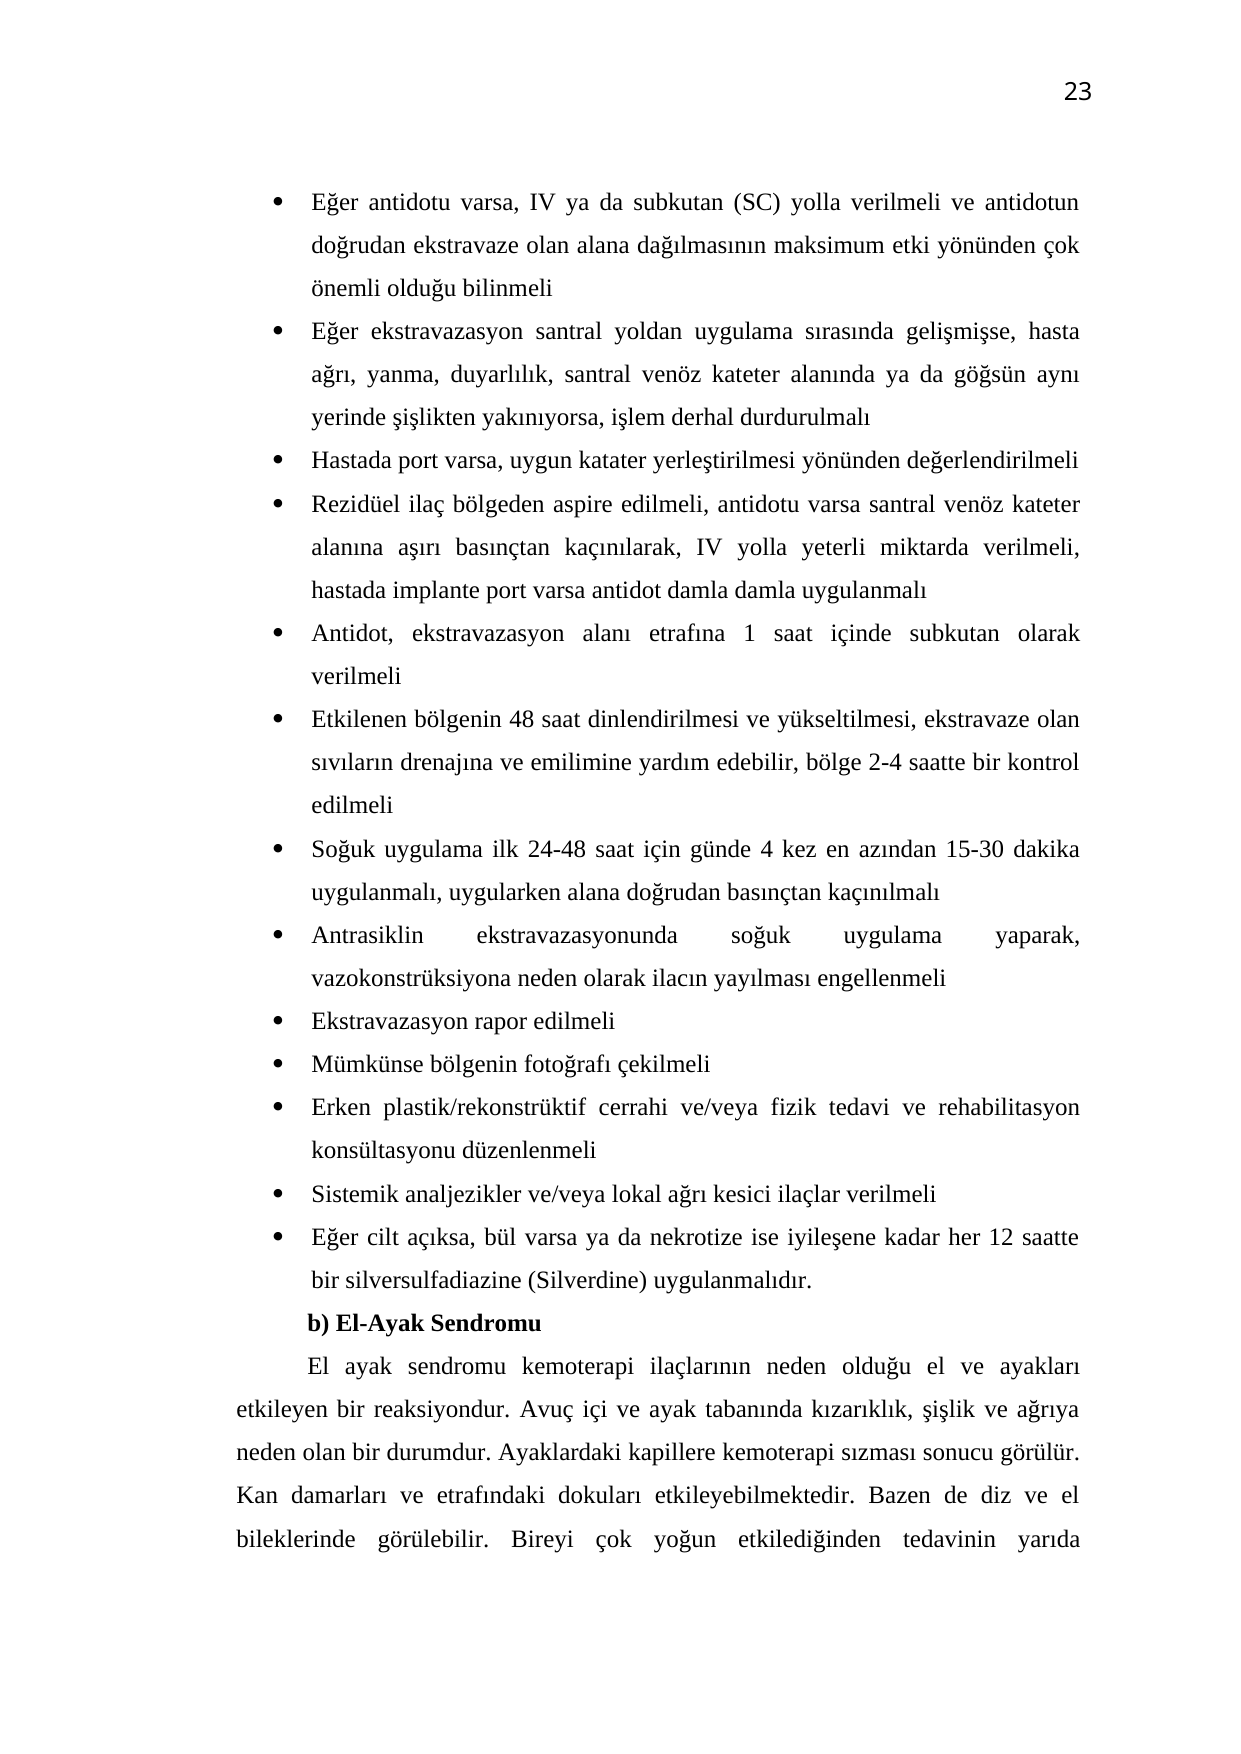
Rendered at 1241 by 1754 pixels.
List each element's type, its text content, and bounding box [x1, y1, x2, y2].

list Erken plastik/rekonstrüktif cerrahi ve/veya fizik tedavi ve rehabilitasyon konsültasyonu düzenlenmeli [274, 1092, 1081, 1164]
list Rezidüel ilaç bölgeden aspire edilmeli, antidotu varsa santral venöz kateter alanına aşırı basınçtan kaçınılarak, IV yolla yeterli miktarda verilmeli, hastada implante port varsa antidot damla damla uygulanmalı [274, 489, 1081, 604]
list Sistemik analjezikler ve/veya lokal ağrı kesici ilaçlar verilmeli [274, 1179, 1081, 1207]
list Antidot, ekstravazasyon alanı etrafına 1 saat içinde subkutan olarak verilmeli [274, 618, 1081, 690]
list Etkilenen bölgenin 48 saat dinlendirilmesi ve yükseltilmesi, ekstravaze olan sıvıların drenajına ve emilimine yardım edebilir, bölge 2-4 saatte bir kontrol edilmeli [274, 704, 1081, 819]
list Soğuk uygulama ilk 24-48 saat için günde 4 kez en azından 15-30 dakika uygulanmalı, uygularken alana doğrudan basınçtan kaçınılmalı [274, 834, 1081, 906]
list Antrasiklin ekstravazasyonunda soğuk uygulama yaparak, vazokonstrüksiyona neden olarak ilacın yayılması engellenmeli [274, 920, 1081, 992]
list Hastada port varsa, uygun katater yerleştirilmesi yönünden değerlendirilmeli [274, 446, 1081, 474]
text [236, 1351, 1081, 1552]
list Eğer cilt açıksa, bül varsa ya da nekrotize ise iyileşene kadar her 12 saatte bir silversulfadiazine (Silverdine) uygulanmalıdır. [274, 1222, 1081, 1294]
list Eğer ekstravazasyon santral yoldan uygulama sırasında gelişmişse, hasta ağrı, yanma, duyarlılık, santral venöz kateter alanında ya da göğsün aynı yerinde şişlikten yakınıyorsa, işlem derhal durdurulmalı [274, 316, 1081, 431]
list Eğer antidotu varsa, IV ya da subkutan (SC) yolla verilmeli ve antidotun doğrudan ekstravaze olan alana dağılmasının maksimum etki yönünden çok önemli olduğu bilinmeli [274, 187, 1081, 302]
list Mümkünse bölgenin fotoğrafı çekilmeli [274, 1049, 1081, 1078]
text b) El-Ayak Sendromu [236, 1308, 1081, 1337]
list Ekstravazasyon rapor edilmeli [274, 1006, 1081, 1035]
